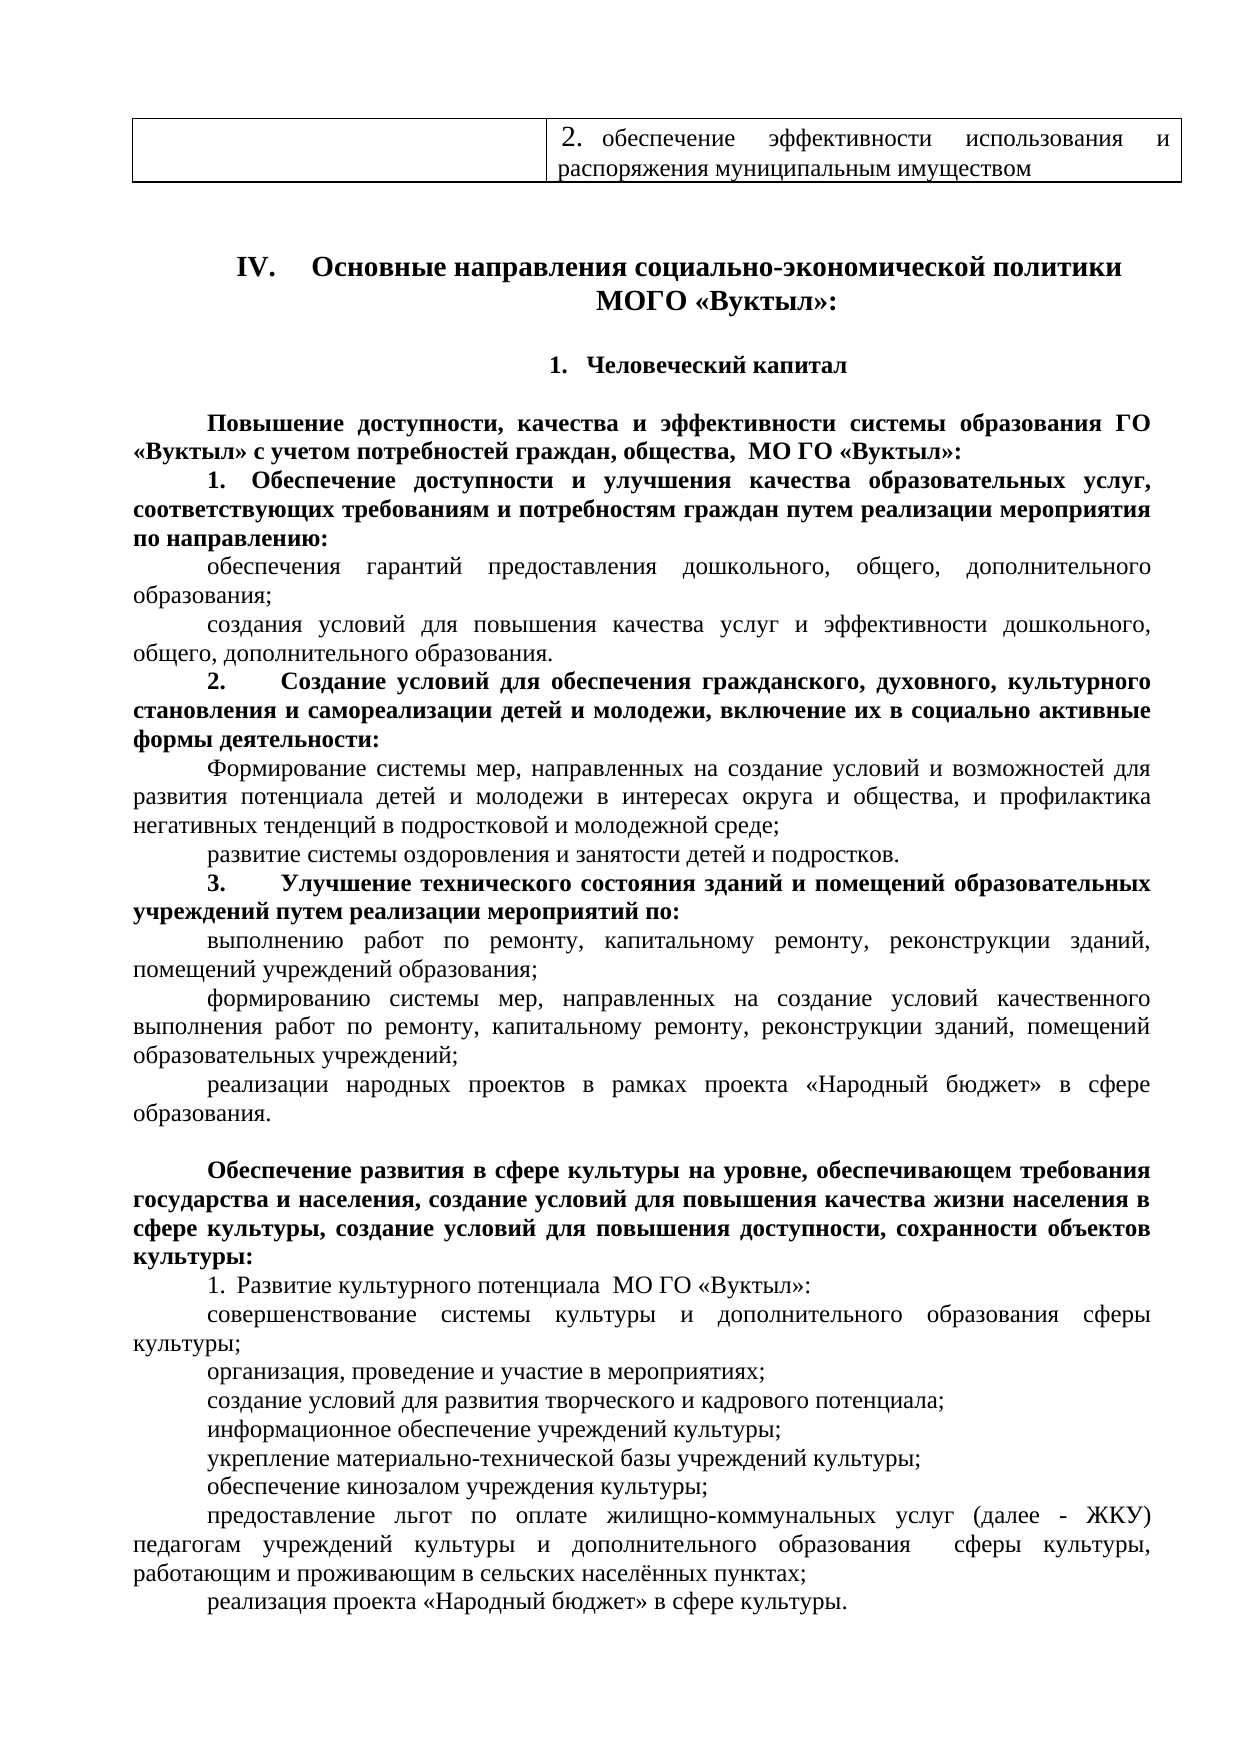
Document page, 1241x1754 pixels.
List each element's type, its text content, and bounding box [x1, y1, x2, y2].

text предоставление льгот по оплате жилищно-коммунальных услуг (далее - ЖКУ) педагогам учреждений культуры и дополнительного образования сферы культуры, работающим и проживающим в сельских населённых пунктах; [133, 1500, 1152, 1586]
text реализации народных проектов в рамках проекта «Народный бюджет» в сфере образования. [133, 1069, 1152, 1126]
text формированию системы мер, направленных на создание условий качественного выполнения работ по ремонту, капитальному ремонту, реконструкции зданий, помещений образовательных учреждений; [133, 983, 1152, 1069]
text обеспечение кинозалом учреждения культуры; [133, 1471, 1152, 1500]
text совершенствование системы культуры и дополнительного образования сферы культуры; [133, 1299, 1152, 1356]
text информационное обеспечение учреждений культуры; [133, 1414, 1152, 1443]
text Формирование системы мер, направленных на создание условий и возможностей для развития потенциала детей и молодежи в интересах округа и общества, и профилактика негативных тенденций в подростковой и молодежной среде; [133, 753, 1152, 839]
list выполнению работ по ремонту, капитальному ремонту, реконструкции зданий, помещений учреждений образования; [133, 925, 1152, 983]
list Обеспечение развития в сфере культуры на уровне, обеспечивающем требования государства и населения, создание условий для повышения качества жизни населения в сфере культуры, создание условий для повышения доступности, сохранности объектов культуры: [133, 1155, 1152, 1270]
text развитие системы оздоровления и занятости детей и подростков. [133, 839, 1152, 868]
list Обеспечение доступности и улучшения качества образовательных услуг, соответствующих требованиям и потребностям граждан путем реализации мероприятия по направлению: [133, 465, 1152, 551]
text создания условий для повышения качества услуг и эффективности дошкольного, общего, дополнительного образования. [133, 609, 1152, 666]
list обеспечения гарантий предоставления дошкольного, общего, дополнительного образования; [133, 551, 1152, 609]
text укрепление материально-технической базы учреждений культуры; [133, 1443, 1152, 1471]
text организация, проведение и участие в мероприятиях; [133, 1356, 1152, 1385]
list Повышение доступности, качества и эффективности системы образования ГО «Вуктыл» с учетом потребностей граждан, общества, МО ГО «Вуктыл»: [133, 408, 1152, 465]
text создание условий для развития творческого и кадрового потенциала; [133, 1385, 1152, 1414]
list Человеческий капитал [244, 350, 1152, 379]
list Создание условий для обеспечения гражданского, духовного, культурного становления и самореализации детей и молодежи, включение их в социально активные формы деятельности: [133, 666, 1152, 753]
list Развитие культурного потенциала МО ГО «Вуктыл»: [133, 1270, 1152, 1299]
text реализация проекта «Народный бюджет» в сфере культуры. [133, 1586, 1152, 1615]
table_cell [133, 119, 546, 181]
list Улучшение технического состояния зданий и помещений образовательных учреждений путем реализации мероприятий по: [133, 868, 1152, 925]
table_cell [547, 119, 1181, 181]
list Основные направления социально-экономической политики МОГО «Вуктыл»: [207, 249, 1152, 317]
